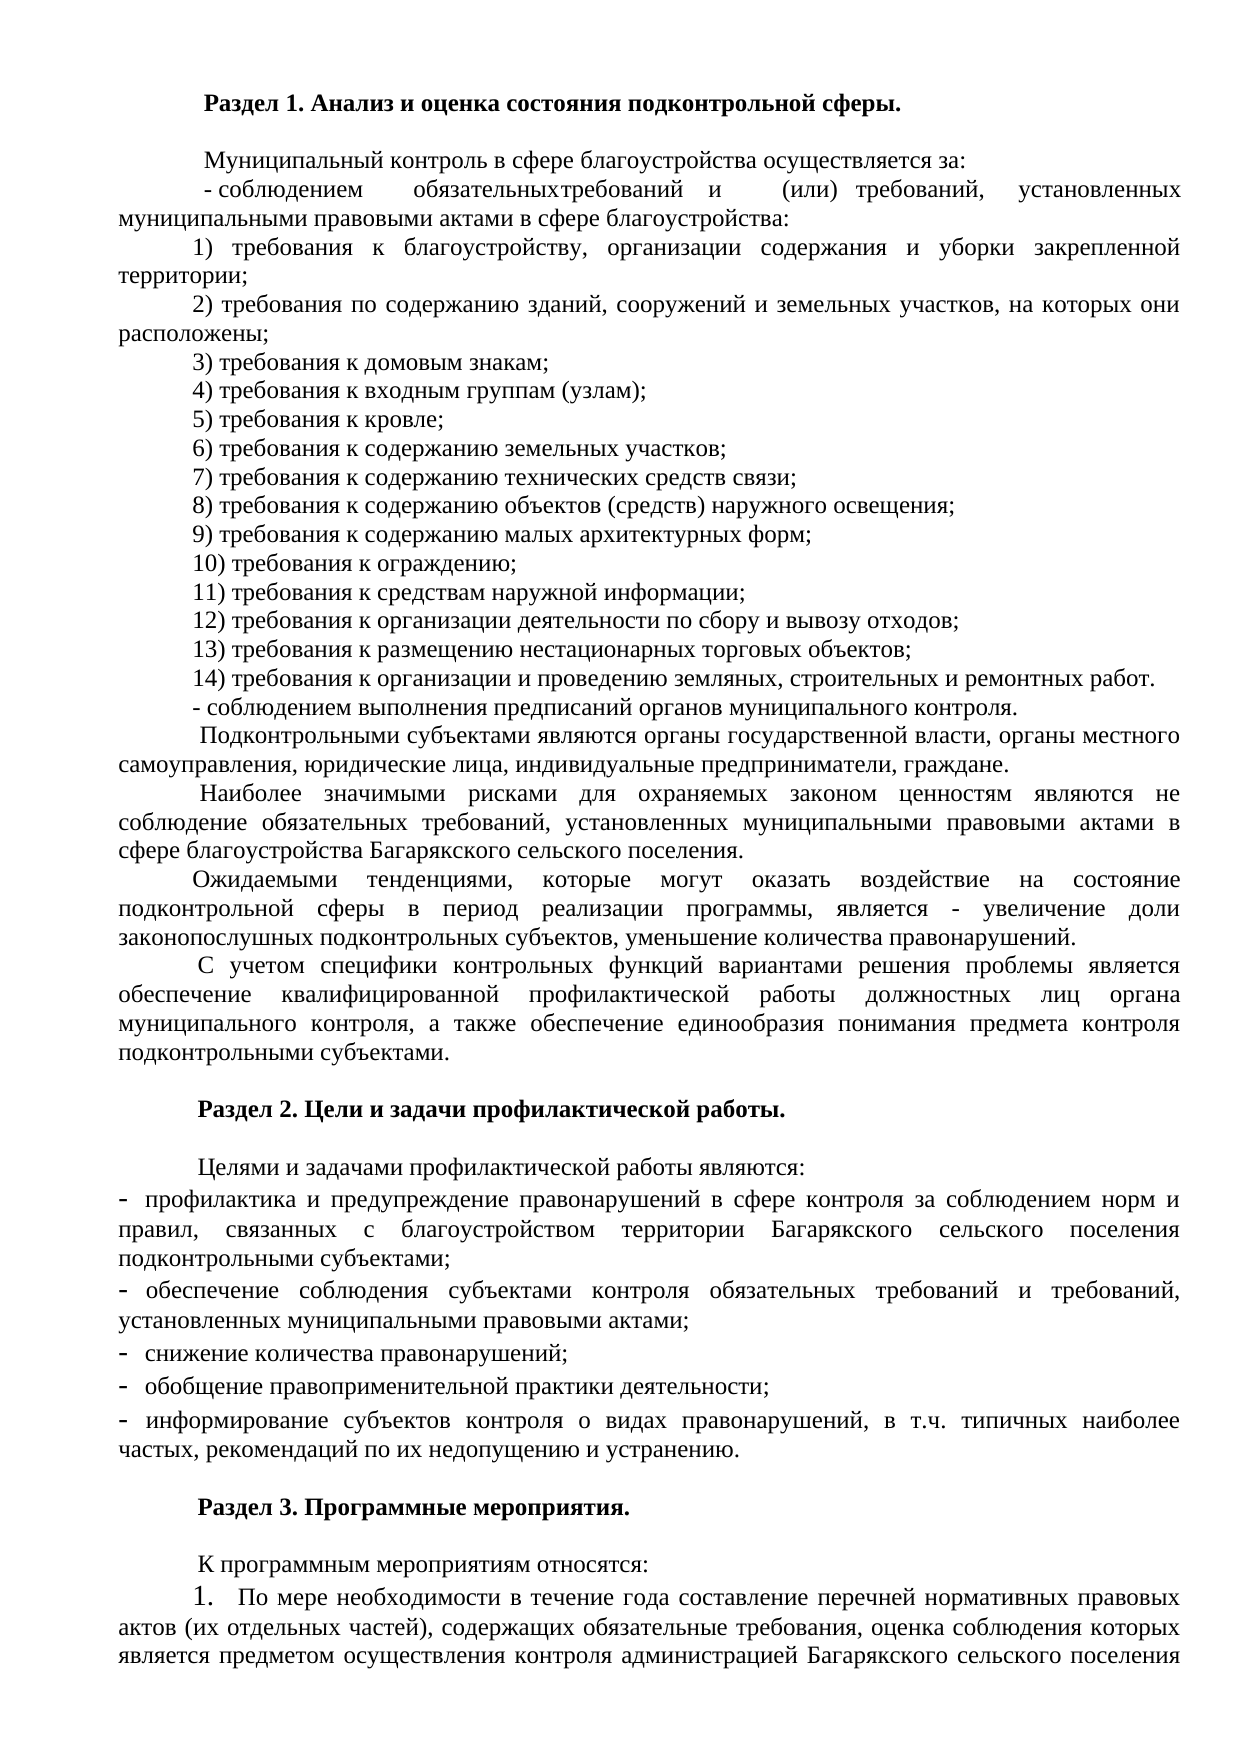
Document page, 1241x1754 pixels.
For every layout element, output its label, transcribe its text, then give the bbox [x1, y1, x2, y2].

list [118, 1578, 1181, 1669]
text - соблюдением выполнения предписаний органов муниципального контроля. [118, 692, 1181, 720]
text Раздел 2. Цели и задачи профилактической работы. [118, 1094, 1181, 1123]
text Подконтрольными субъектами являются органы государственной власти, органы местного самоуправления, юридические лица, индивидуальные предприниматели, граждане. [118, 720, 1181, 778]
text Целями и задачами профилактической работы являются: [118, 1152, 1181, 1180]
text Раздел 1. Анализ и оценка состояния подконтрольной сферы. [118, 88, 1181, 117]
text 11) требования к средствам наружной информации; [118, 577, 1181, 605]
text 10) требования к ограждению; [118, 548, 1181, 577]
text 14) требования к организации и проведению земляных, строительных и ремонтных работ. [118, 663, 1181, 692]
text 2) требования по содержанию зданий, сооружений и земельных участков, на которых они расположены; [118, 289, 1181, 347]
text 4) требования к входным группам (узлам); [118, 375, 1181, 404]
list снижение количества правонарушений; [118, 1334, 1181, 1367]
text 12) требования к организации деятельности по сбору и вывозу отходов; [118, 605, 1181, 634]
list информирование субъектов контроля о видах правонарушений, в т.ч. типичных наиболее частых, рекомендаций по их недопущению и устранению. [118, 1401, 1181, 1463]
text 9) требования к содержанию малых архитектурных форм; [118, 519, 1181, 548]
text Наиболее значимыми рисками для охраняемых законом ценностям являются не соблюдение обязательных требований, установленных муниципальными правовыми актами в сфере благоустройства Багарякского сельского поселения. [118, 778, 1181, 864]
text С учетом специфики контрольных функций вариантами решения проблемы является обеспечение квалифицированной профилактической работы должностных лиц органа муниципального контроля, а также обеспечение единообразия понимания предмета контроля подконтрольными субъектами. [118, 950, 1181, 1065]
text Раздел 3. Программные мероприятия. [118, 1492, 1181, 1521]
text 7) требования к содержанию технических средств связи; [118, 462, 1181, 490]
text Муниципальный контроль в сфере благоустройства осуществляется за: [118, 145, 1181, 174]
text 3) требования к домовым знакам; [118, 347, 1181, 375]
text 13) требования к размещению нестационарных торговых объектов; [118, 634, 1181, 663]
text 8) требования к содержанию объектов (средств) наружного освещения; [118, 490, 1181, 519]
text Ожидаемыми тенденциями, которые могут оказать воздействие на состояние подконтрольной сферы в период реализации программы, является - увеличение доли законопослушных подконтрольных субъектов, уменьшение количества правонарушений. [118, 864, 1181, 950]
list профилактика и предупреждение правонарушений в сфере контроля за соблюдением норм и правил, связанных с благоустройством территории Багарякского сельского поселения подконтрольными субъектами; [118, 1180, 1181, 1271]
text 5) требования к кровле; [118, 404, 1181, 433]
list обеспечение соблюдения субъектами контроля обязательных требований и требований, установленных муниципальными правовыми актами; [118, 1271, 1181, 1334]
text К программным мероприятиям относятся: [118, 1549, 1181, 1578]
text - соблюдением обязательных требований и (или) требований, установленных муниципальными правовыми актами в сфере благоустройства: [118, 174, 1181, 232]
list обобщение правоприменительной практики деятельности; [118, 1367, 1181, 1401]
text 1) требования к благоустройству, организации содержания и уборки закрепленной территории; [118, 232, 1181, 289]
text 6) требования к содержанию земельных участков; [118, 433, 1181, 462]
